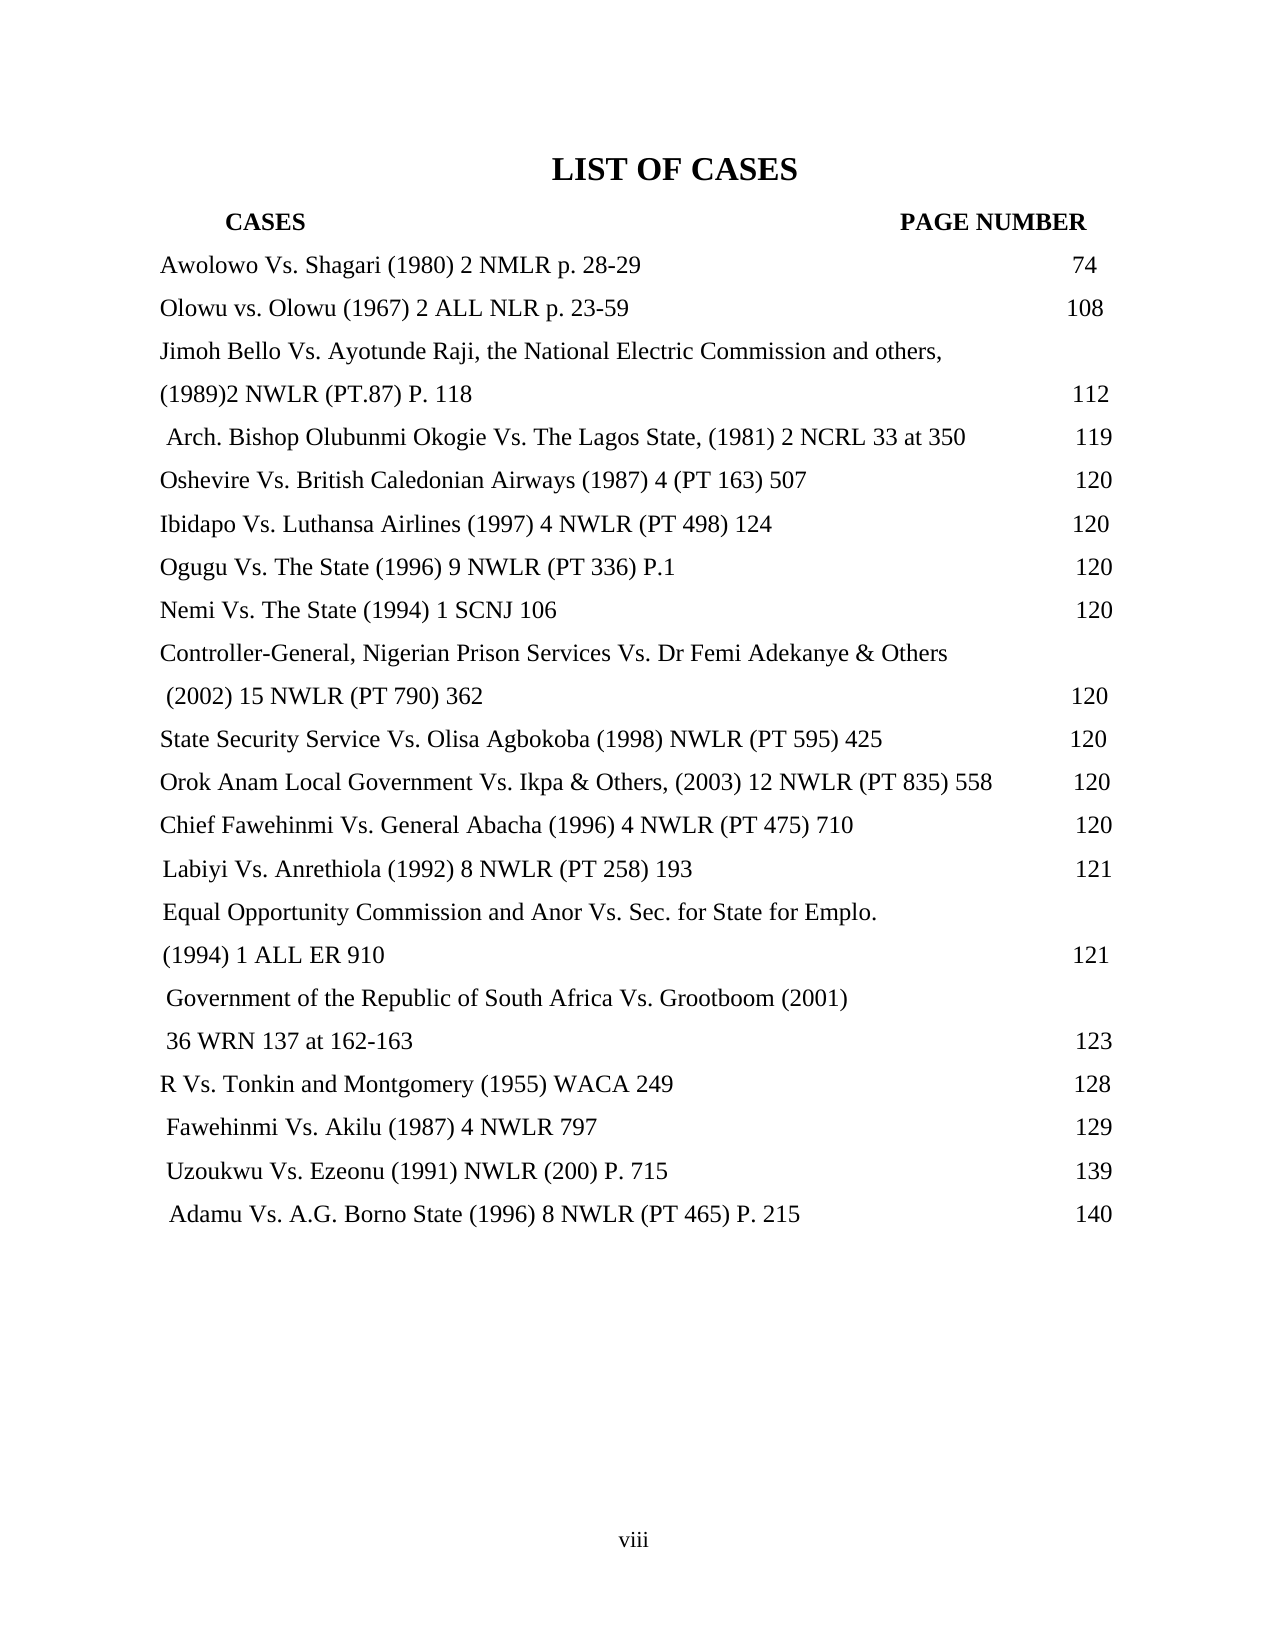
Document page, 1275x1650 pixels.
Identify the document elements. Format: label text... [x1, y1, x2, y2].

text Adamu Vs. A.G. Borno State (1996) 8 NWLR (PT 465) P. 215 140 [169, 1199, 1275, 1227]
subtitle LIST OF CASES [167, 149, 1183, 188]
text Controller-General, Nigerian Prison Services Vs. Dr Femi Adekanye & Others [159, 638, 1275, 667]
text Awolowo Vs. Shagari (1980) 2 NMLR p. 28-29 74 [159, 250, 1275, 279]
text Oshevire Vs. British Caledonian Airways (1987) 4 (PT 163) 507 120 [159, 466, 1275, 494]
text Ibidapo Vs. Luthansa Airlines (1997) 4 NWLR (PT 498) 124 120 [159, 509, 1275, 537]
text Fawehinmi Vs. Akilu (1987) 4 NWLR 797 129 [166, 1112, 1275, 1141]
text Jimoh Bello Vs. Ayotunde Raji, the National Electric Commission and others, [159, 336, 1275, 365]
text Ogugu Vs. The State (1996) 9 NWLR (PT 336) P.1 120 [159, 552, 1275, 581]
text Olowu vs. Olowu (1967) 2 ALL NLR p. 23-59 108 [159, 293, 1275, 322]
text Arch. Bishop Olubunmi Okogie Vs. The Lagos State, (1981) 2 NCRL 33 at 350 119 [166, 422, 1275, 451]
text R Vs. Tonkin and Montgomery (1955) WACA 249 128 [159, 1069, 1275, 1098]
text Government of the Republic of South Africa Vs. Grootboom (2001) [166, 983, 1275, 1012]
text Chief Fawehinmi Vs. General Abacha (1996) 4 NWLR (PT 475) 710 120 [159, 811, 1275, 839]
text Orok Anam Local Government Vs. Ikpa & Others, (2003) 12 NWLR (PT 835) 558 120 [159, 767, 1275, 796]
text Uzoukwu Vs. Ezeonu (1991) NWLR (200) P. 715 139 [166, 1156, 1275, 1184]
text (2002) 15 NWLR (PT 790) 362 120 [166, 681, 1275, 710]
text Equal Opportunity Commission and Anor Vs. Sec. for State for Emplo. [162, 897, 1275, 926]
text 36 WRN 137 at 162-163 123 [166, 1026, 1275, 1055]
text (1994) 1 ALL ER 910 121 [162, 940, 1275, 969]
text Labiyi Vs. Anrethiola (1992) 8 NWLR (PT 258) 193 121 [162, 854, 1275, 882]
text State Security Service Vs. Olisa Agbokoba (1998) NWLR (PT 595) 425 120 [159, 724, 1275, 753]
text Nemi Vs. The State (1994) 1 SCNJ 106 120 [159, 595, 1275, 624]
text (1989)2 NWLR (PT.87) P. 118 112 [159, 379, 1275, 408]
text CASES PAGE NUMBER [225, 207, 1275, 236]
